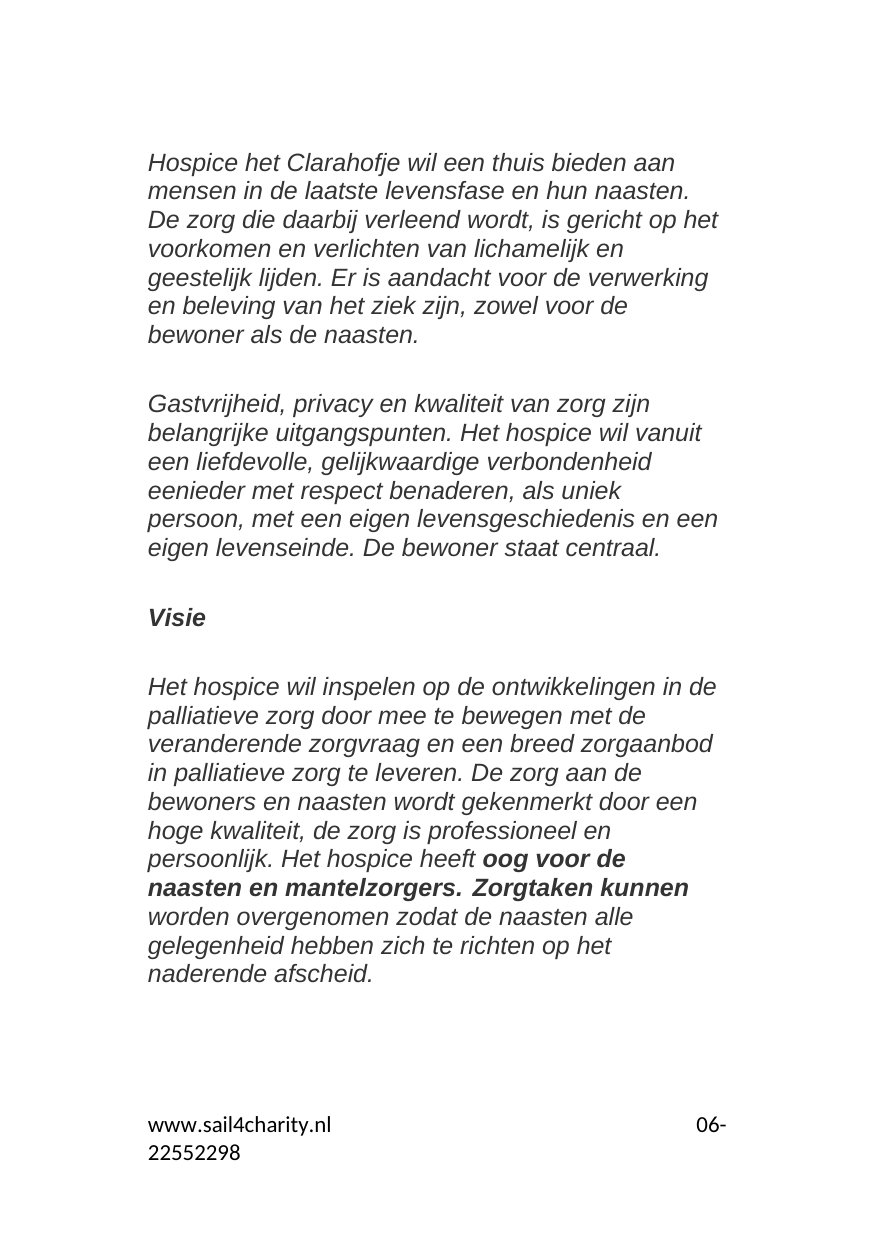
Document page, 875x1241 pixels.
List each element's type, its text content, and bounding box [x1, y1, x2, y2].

text Visie [148, 603, 726, 631]
text Hospice het Clarahofje wil een thuis bieden aan mensen in de laatste levensfase en hun naasten. De zorg die daarbij verleend wordt, is gericht op het voorkomen en verlichten van lichamelijk en geestelijk lijden. Er is aandacht voor de verwerking en beleving van het ziek zijn, zowel voor de bewoner als de naasten. [148, 148, 726, 349]
text Gastvrijheid, privacy en kwaliteit van zorg zijn belangrijke uitgangspunten. Het hospice wil vanuit een liefdevolle, gelijkwaardige verbondenheid eenieder met respect benaderen, als uniek persoon, met een eigen levensgeschiedenis en een eigen levenseinde. De bewoner staat centraal. [148, 389, 726, 562]
text Het hospice wil inspelen op de ontwikkelingen in de palliatieve zorg door mee te bewegen met de veranderende zorgvraag en een breed zorgaanbod in palliatieve zorg te leveren. De zorg aan de bewoners en naasten wordt gekenmerkt door een hoge kwaliteit, de zorg is professioneel en persoonlijk. Het hospice heeft oog voor de naasten en mantelzorgers. Zorgtaken kunnen worden overgenomen zodat de naasten alle gelegenheid hebben zich te richten op het naderende afscheid. [148, 672, 726, 1017]
